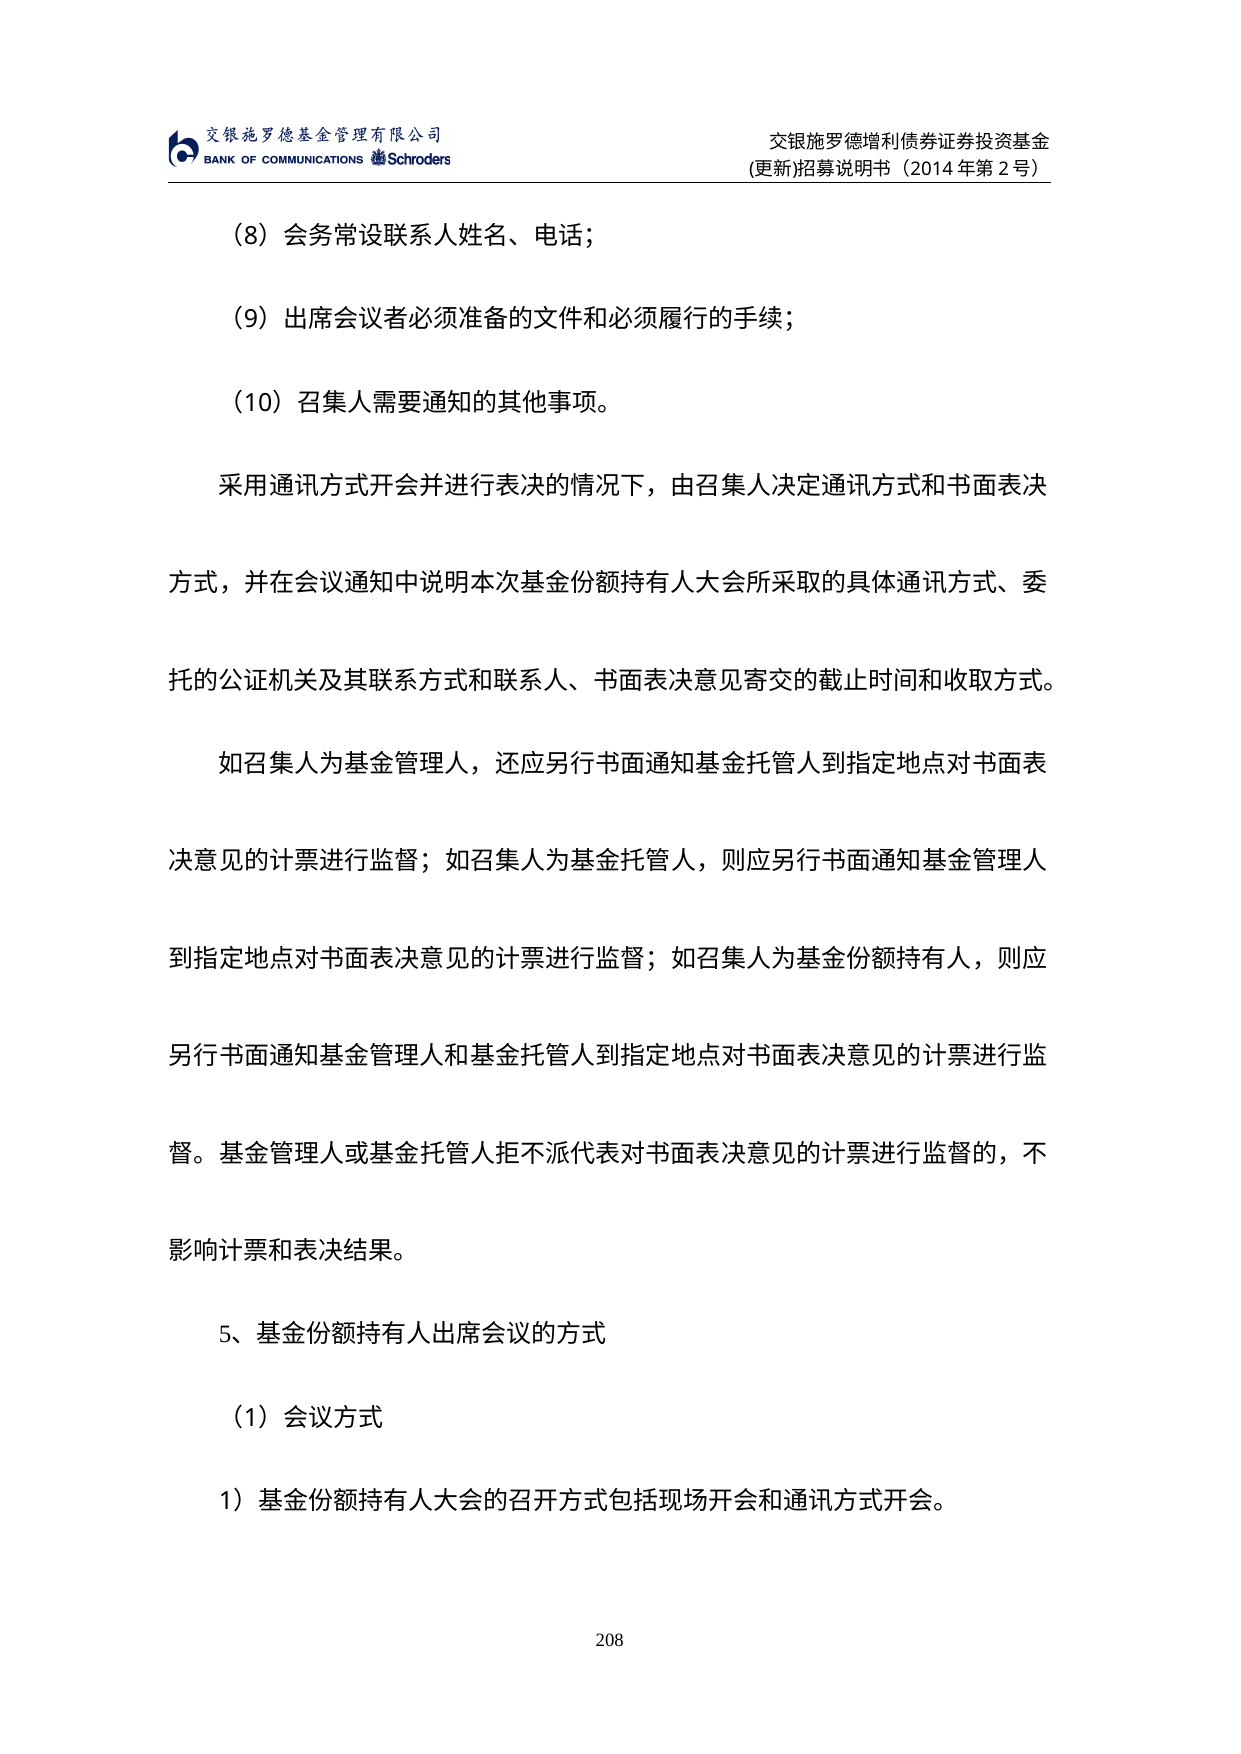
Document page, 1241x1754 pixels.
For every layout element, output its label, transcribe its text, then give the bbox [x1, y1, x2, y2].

text 如召集人为基金管理人，还应另行书面通知基金托管人到指定地点对书面表决意见的计票进行监督；如召集人为基金托管人，则应另行书面通知基金管理人到指定地点对书面表决意见的计票进行监督；如召集人为基金份额持有人，则应另行书面通知基金管理人和基金托管人到指定地点对书面表决意见的计票进行监督。基金管理人或基金托管人拒不派代表对书面表决意见的计票进行监督的，不影响计票和表决结果。 [169, 729, 1050, 1281]
text （9）出席会议者必须准备的文件和必须履行的手续； [169, 284, 1050, 349]
text 1）基金份额持有人大会的召开方式包括现场开会和通讯方式开会。 [169, 1466, 1050, 1531]
text （1）会议方式 [169, 1383, 1050, 1448]
text （8）会务常设联系人姓名、电话； [169, 201, 1050, 266]
text 采用通讯方式开会并进行表决的情况下，由召集人决定通讯方式和书面表决方式，并在会议通知中说明本次基金份额持有人大会所采取的具体通讯方式、委托的公证机关及其联系方式和联系人、书面表决意见寄交的截止时间和收取方式。 [169, 451, 1050, 711]
picture [168, 127, 451, 167]
text （10）召集人需要通知的其他事项。 [169, 368, 1050, 433]
text 5、基金份额持有人出席会议的方式 [169, 1299, 1050, 1364]
